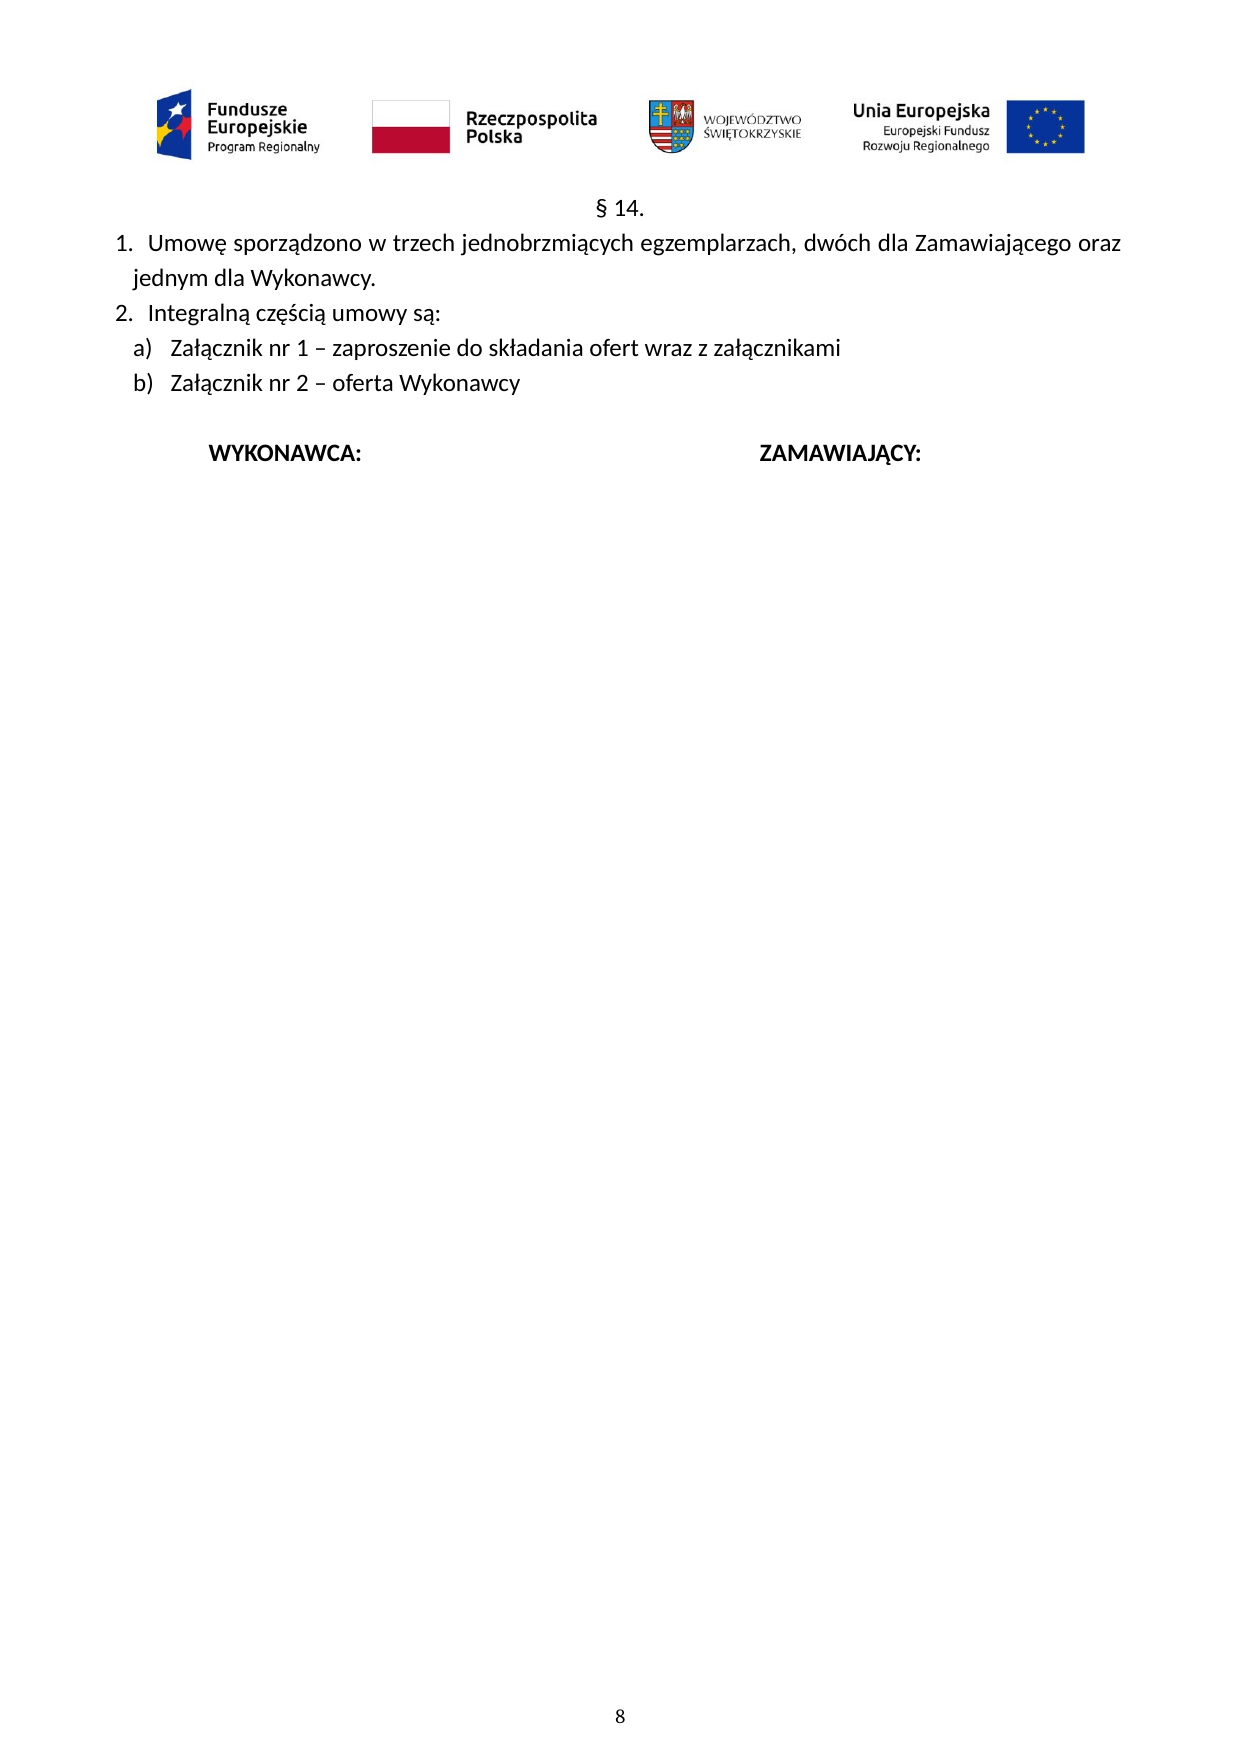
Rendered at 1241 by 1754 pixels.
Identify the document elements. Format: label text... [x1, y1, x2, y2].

list Integralną częścią umowy są: [115, 297, 1122, 327]
picture [147, 80, 1093, 167]
text § 14. [118, 192, 1122, 222]
text WYKONAWCA: ZAMAWIAJĄCY: [118, 437, 1122, 467]
list Załącznik nr 2 – oferta Wykonawcy [133, 367, 1122, 397]
list Umowę sporządzono w trzech jednobrzmiących egzemplarzach, dwóch dla Zamawiającego oraz jednym dla Wykonawcy. [115, 227, 1122, 292]
list Załącznik nr 1 – zaproszenie do składania ofert wraz z załącznikami [133, 332, 1122, 362]
